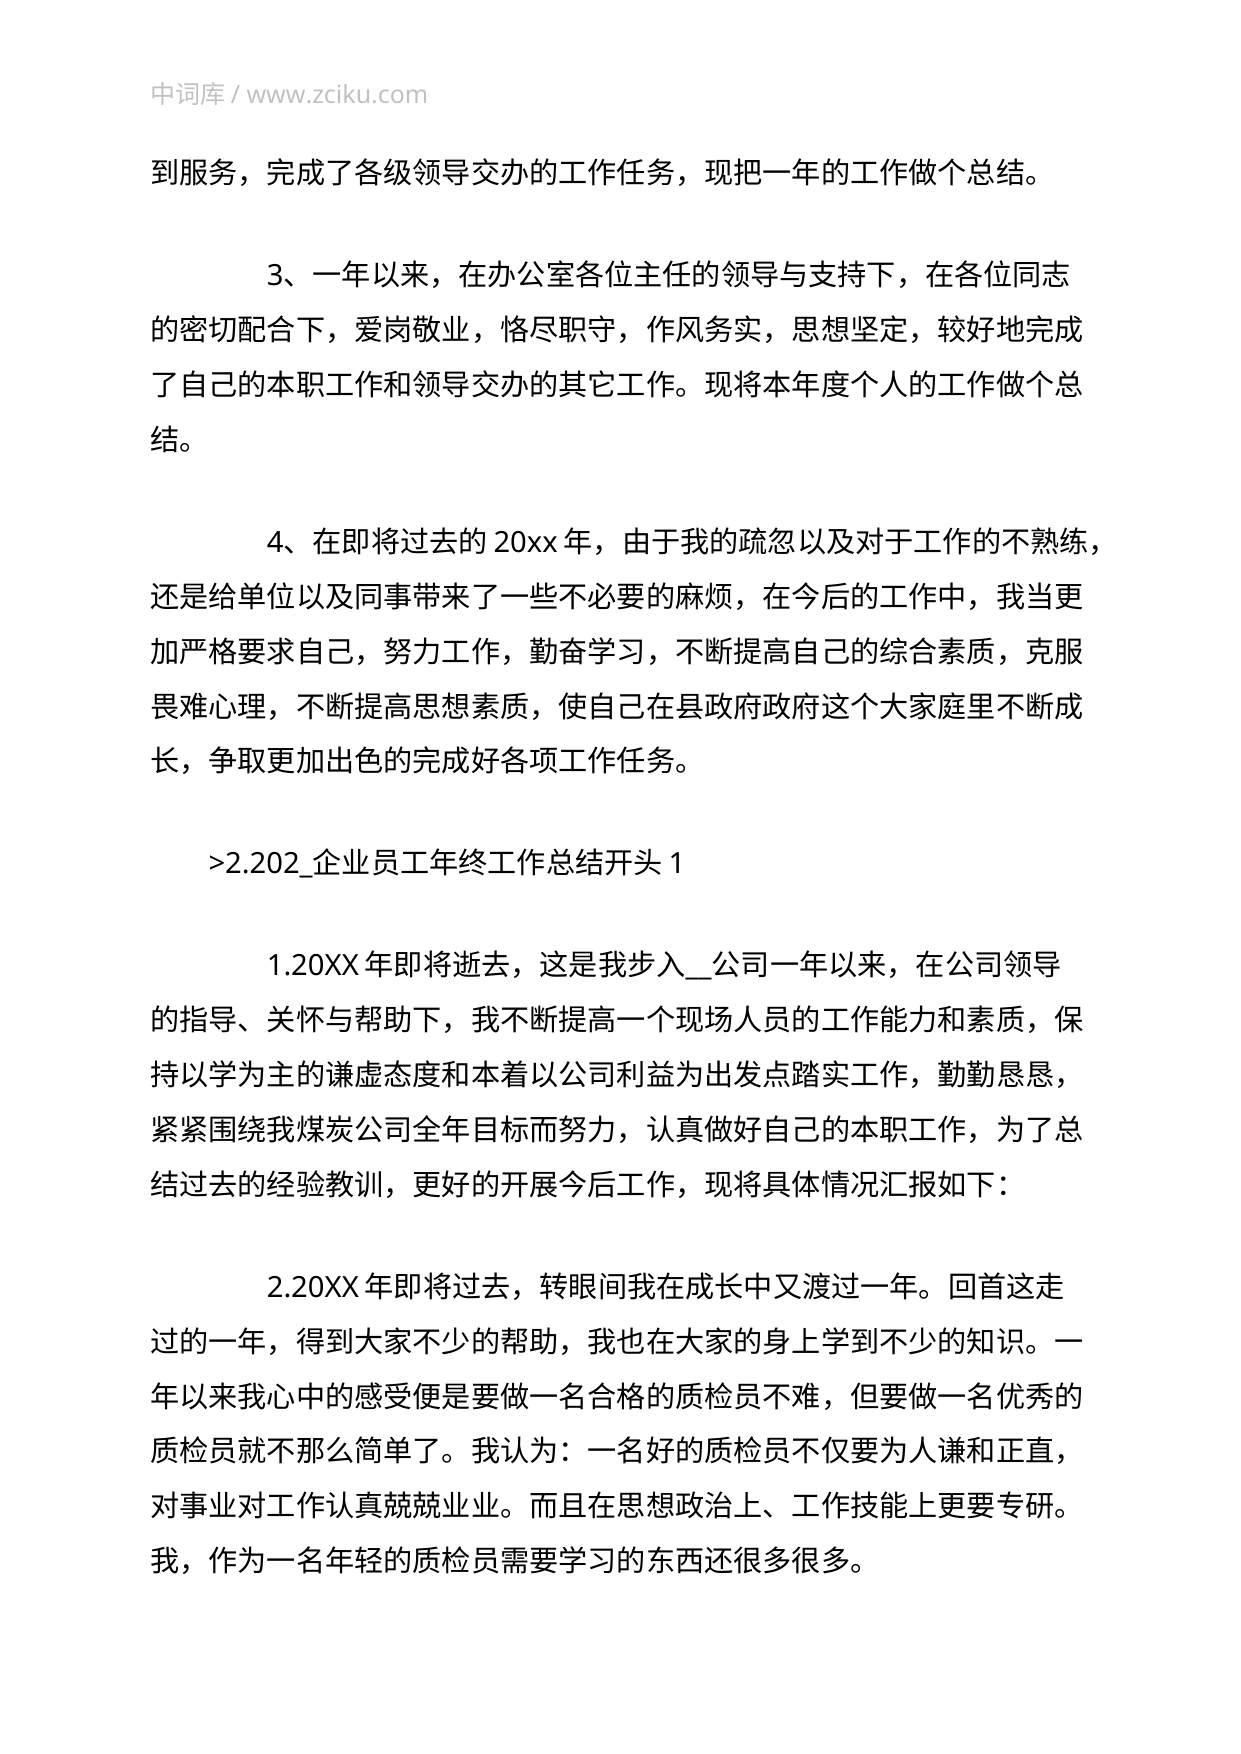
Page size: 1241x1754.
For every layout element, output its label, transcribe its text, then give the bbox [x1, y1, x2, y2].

text 4、在即将过去的20xx年，由于我的疏忽以及对于工作的不熟练，还是给单位以及同事带来了一些不必要的麻烦，在今后的工作中，我当更加严格要求自己，努力工作，勤奋学习，不断提高自己的综合素质，克服畏难心理，不断提高思想素质，使自己在县政府政府这个大家庭里不断成长，争取更加出色的完成好各项工作任务。 [150, 518, 1090, 780]
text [150, 150, 1090, 192]
text 3、一年以来，在办公室各位主任的领导与支持下，在各位同志的密切配合下，爱岗敬业，恪尽职守，作风务实，思想坚定，较好地完成了自己的本职工作和领导交办的其它工作。现将本年度个人的工作做个总结。 [150, 252, 1090, 459]
text 1.20XX年即将逝去，这是我步入__公司一年以来，在公司领导的指导、关怀与帮助下，我不断提高一个现场人员的工作能力和素质，保持以学为主的谦虚态度和本着以公司利益为出发点踏实工作，勤勤恳恳，紧紧围绕我煤炭公司全年目标而努力，认真做好自己的本职工作，为了总结过去的经验教训，更好的开展今后工作，现将具体情况汇报如下： [150, 942, 1090, 1204]
text >2.202_企业员工年终工作总结开头1 [150, 840, 1090, 882]
text 2.20XX年即将过去，转眼间我在成长中又渡过一年。回首这走过的一年，得到大家不少的帮助，我也在大家的身上学到不少的知识。一年以来我心中的感受便是要做一名合格的质检员不难，但要做一名优秀的质检员就不那么简单了。我认为：一名好的质检员不仅要为人谦和正直，对事业对工作认真兢兢业业。而且在思想政治上、工作技能上更要专研。我，作为一名年轻的质检员需要学习的东西还很多很多。 [150, 1263, 1090, 1580]
